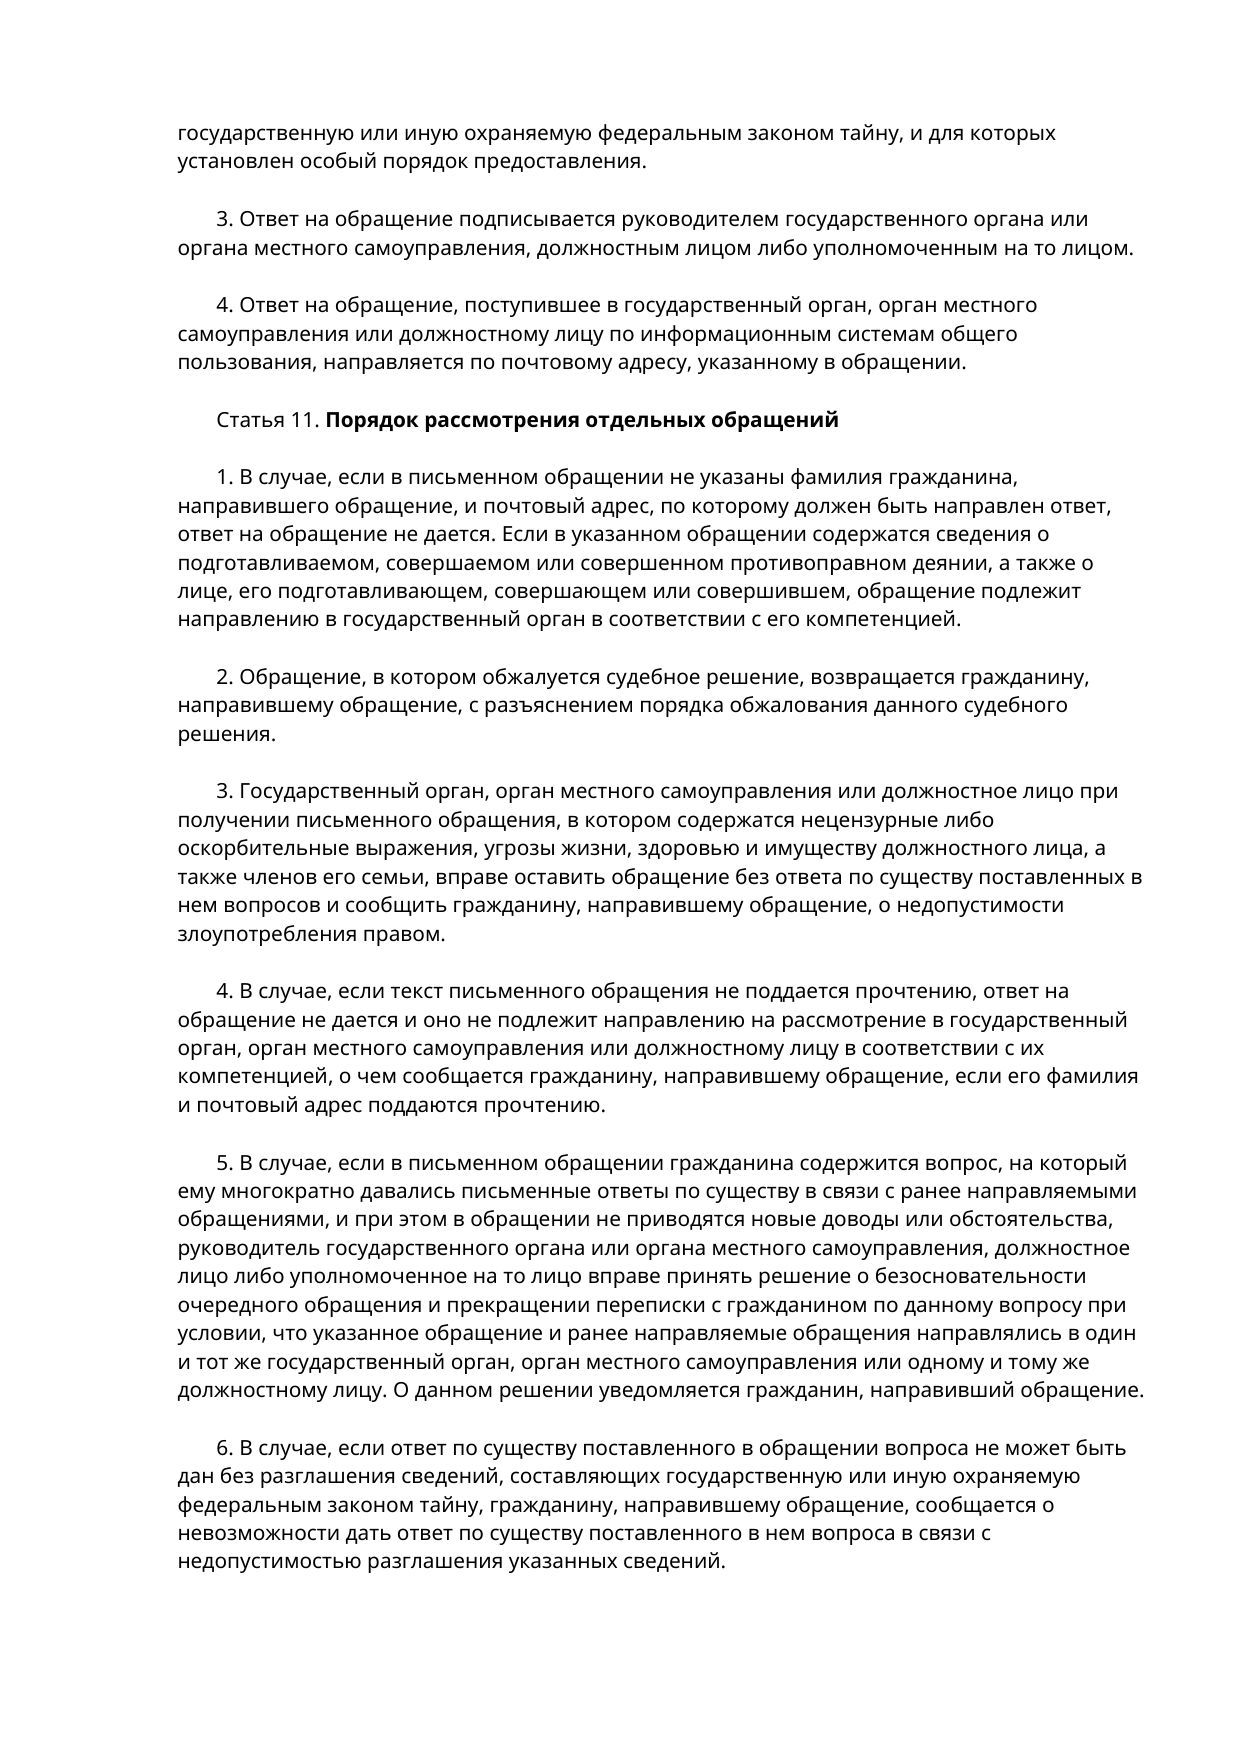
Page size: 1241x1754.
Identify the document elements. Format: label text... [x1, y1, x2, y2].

text 1. В случае, если в письменном обращении не указаны фамилия гражданина, направившего обращение, и почтовый адрес, по которому должен быть направлен ответ, ответ на обращение не дается. Если в указанном обращении содержатся сведения о подготавливаемом, совершаемом или совершенном противоправном деянии, а также о лице, его подготавливающем, совершающем или совершившем, обращение подлежит направлению в государственный орган в соответствии с его компетенцией. [177, 462, 1152, 633]
text 3. Ответ на обращение подписывается руководителем государственного органа или органа местного самоуправления, должностным лицом либо уполномоченным на то лицом. [177, 204, 1152, 261]
text 6. В случае, если ответ по существу поставленного в обращении вопроса не может быть дан без разглашения сведений, составляющих государственную или иную охраняемую федеральным законом тайну, гражданину, направившему обращение, сообщается о невозможности дать ответ по существу поставленного в нем вопроса в связи с недопустимостью разглашения указанных сведений. [177, 1433, 1152, 1575]
text 5. В случае, если в письменном обращении гражданина содержится вопрос, на который ему многократно давались письменные ответы по существу в связи с ранее направляемыми обращениями, и при этом в обращении не приводятся новые доводы или обстоятельства, руководитель государственного органа или органа местного самоуправления, должностное лицо либо уполномоченное на то лицо вправе принять решение о безосновательности очередного обращения и прекращении переписки с гражданином по данному вопросу при условии, что указанное обращение и ранее направляемые обращения направлялись в один и тот же государственный орган, орган местного самоуправления или одному и тому же должностному лицу. О данном решении уведомляется гражданин, направивший обращение. [177, 1148, 1152, 1404]
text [177, 118, 1152, 175]
text 3. Государственный орган, орган местного самоуправления или должностное лицо при получении письменного обращения, в котором содержатся нецензурные либо оскорбительные выражения, угрозы жизни, здоровью и имуществу должностного лица, а также членов его семьи, вправе оставить обращение без ответа по существу поставленных в нем вопросов и сообщить гражданину, направившему обращение, о недопустимости злоупотребления правом. [177, 777, 1152, 947]
text 2. Обращение, в котором обжалуется судебное решение, возвращается гражданину, направившему обращение, с разъяснением порядка обжалования данного судебного решения. [177, 662, 1152, 747]
text Статья 11. Порядок рассмотрения отдельных обращений [177, 405, 1152, 433]
text 4. В случае, если текст письменного обращения не поддается прочтению, ответ на обращение не дается и оно не подлежит направлению на рассмотрение в государственный орган, орган местного самоуправления или должностному лицу в соответствии с их компетенцией, о чем сообщается гражданину, направившему обращение, если его фамилия и почтовый адрес поддаются прочтению. [177, 976, 1152, 1118]
text 4. Ответ на обращение, поступившее в государственный орган, орган местного самоуправления или должностному лицу по информационным системам общего пользования, направляется по почтовому адресу, указанному в обращении. [177, 290, 1152, 376]
